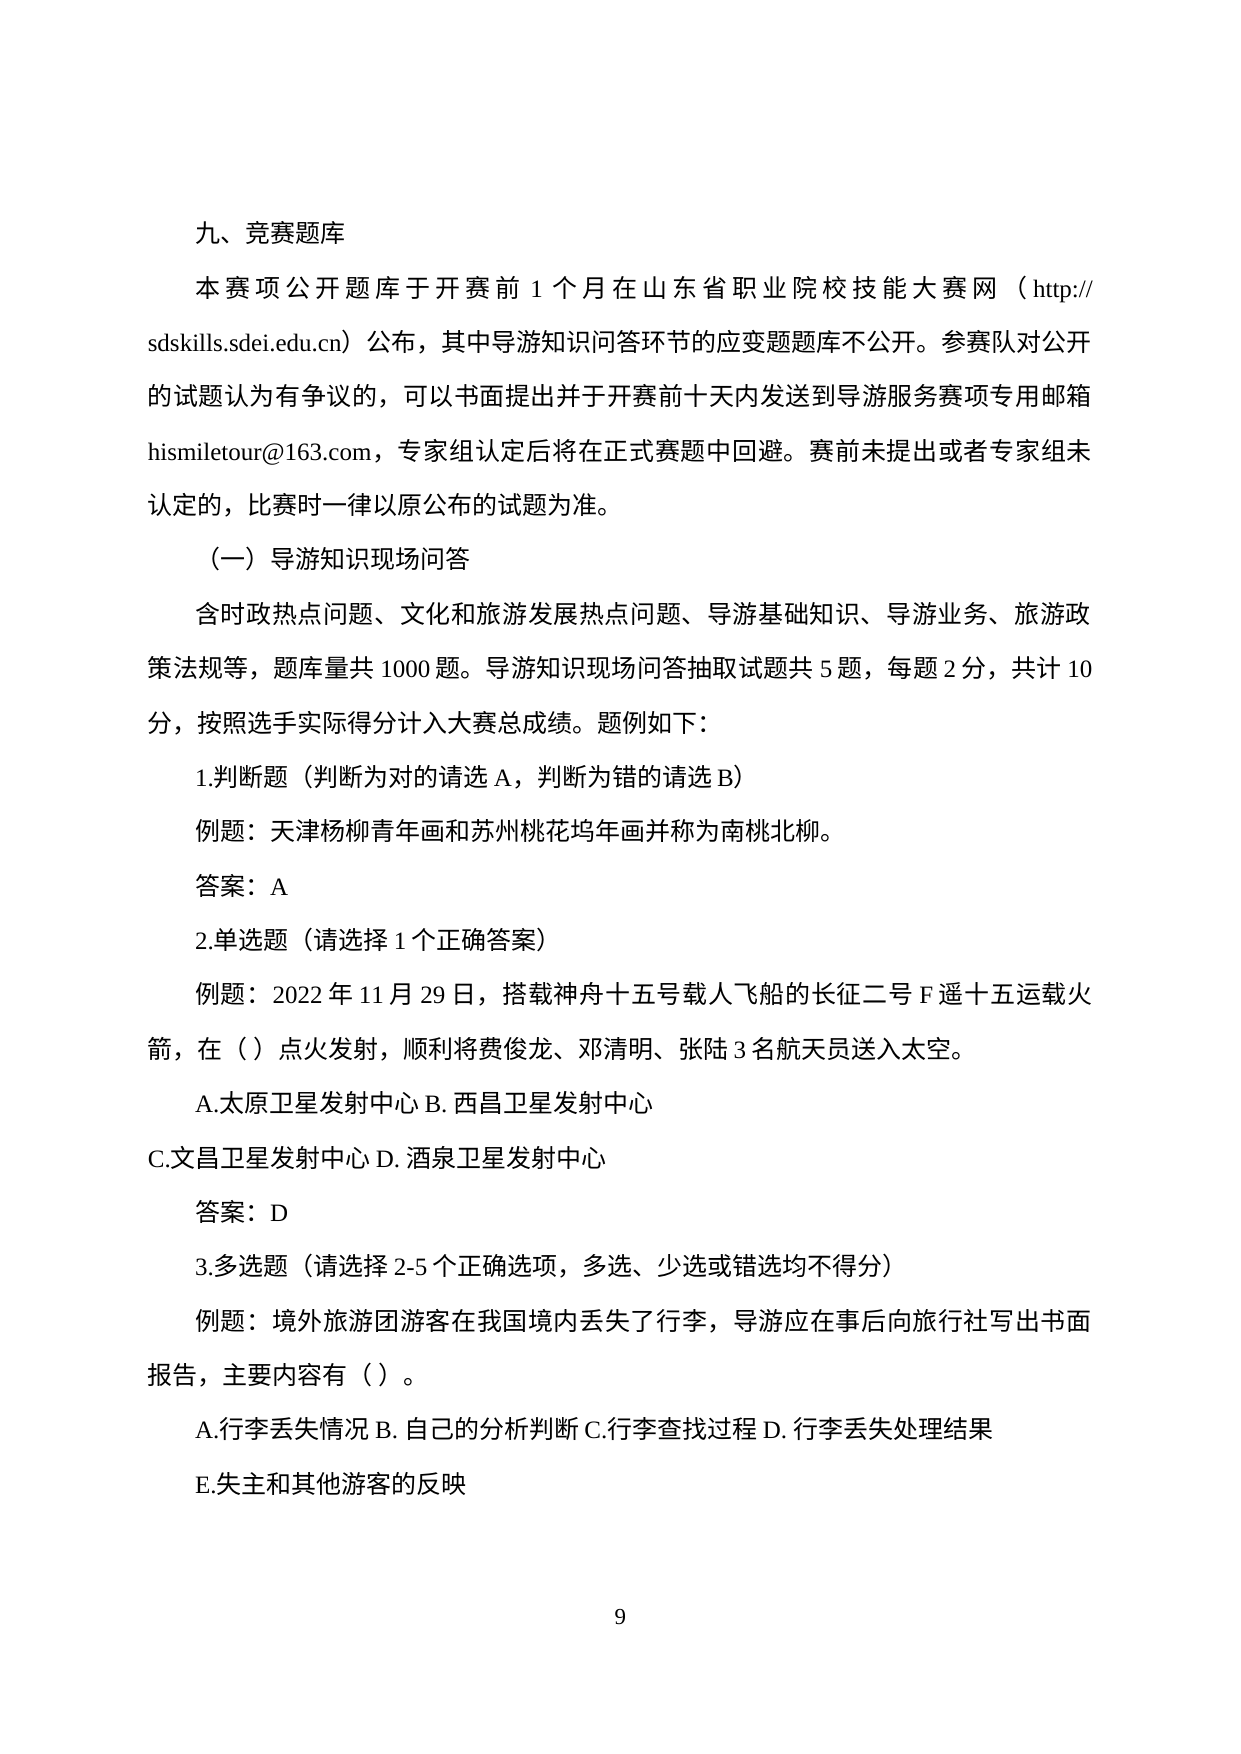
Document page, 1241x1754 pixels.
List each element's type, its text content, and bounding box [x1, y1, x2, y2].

text 例题：天津杨柳青年画和苏州桃花坞年画并称为南桃北柳。 [148, 812, 1092, 848]
text 答案：A [148, 866, 1092, 902]
text 本赛项公开题库于开赛前1个月在山东省职业院校技能大赛网（http://sdskills.sdei.edu.cn）公布，其中导游知识问答环节的应变题题库不公开。参赛队对公开的试题认为有争议的，可以书面提出并于开赛前十天内发送到导游服务赛项专用邮箱hismiletour@163.com，专家组认定后将在正式赛题中回避。赛前未提出或者专家组未认定的，比赛时一律以原公布的试题为准。 [148, 268, 1092, 522]
text 答案：D [148, 1192, 1092, 1229]
text 例题：境外旅游团游客在我国境内丢失了行李，导游应在事后向旅行社写出书面报告，主要内容有（ ）。 [148, 1301, 1092, 1392]
text 3.多选题（请选择2-5个正确选项，多选、少选或错选均不得分） [148, 1247, 1092, 1283]
text 1.判断题（判断为对的请选A，判断为错的请选B） [148, 757, 1092, 794]
text （一）导游知识现场问答 [148, 540, 1092, 576]
text 例题：2022年11月29日，搭载神舟十五号载人飞船的长征二号F遥十五运载火箭，在（ ）点火发射，顺利将费俊龙、邓清明、张陆3名航天员送入太空。 [148, 975, 1092, 1066]
text A.行李丢失情况 B. 自己的分析判断C.行李查找过程 D. 行李丢失处理结果 [148, 1410, 1092, 1446]
text 含时政热点问题、文化和旅游发展热点问题、导游基础知识、导游业务、旅游政策法规等，题库量共1000题。导游知识现场问答抽取试题共5题，每题2分，共计10分，按照选手实际得分计入大赛总成绩。题例如下： [148, 594, 1092, 739]
text A.太原卫星发射中心B. 西昌卫星发射中心 [148, 1084, 1092, 1120]
text 2.单选题（请选择1个正确答案） [148, 921, 1092, 957]
text C.文昌卫星发射中心D. 酒泉卫星发射中心 [148, 1138, 1092, 1174]
text E.失主和其他游客的反映 [148, 1464, 1092, 1501]
text 九、竞赛题库 [148, 214, 1092, 250]
